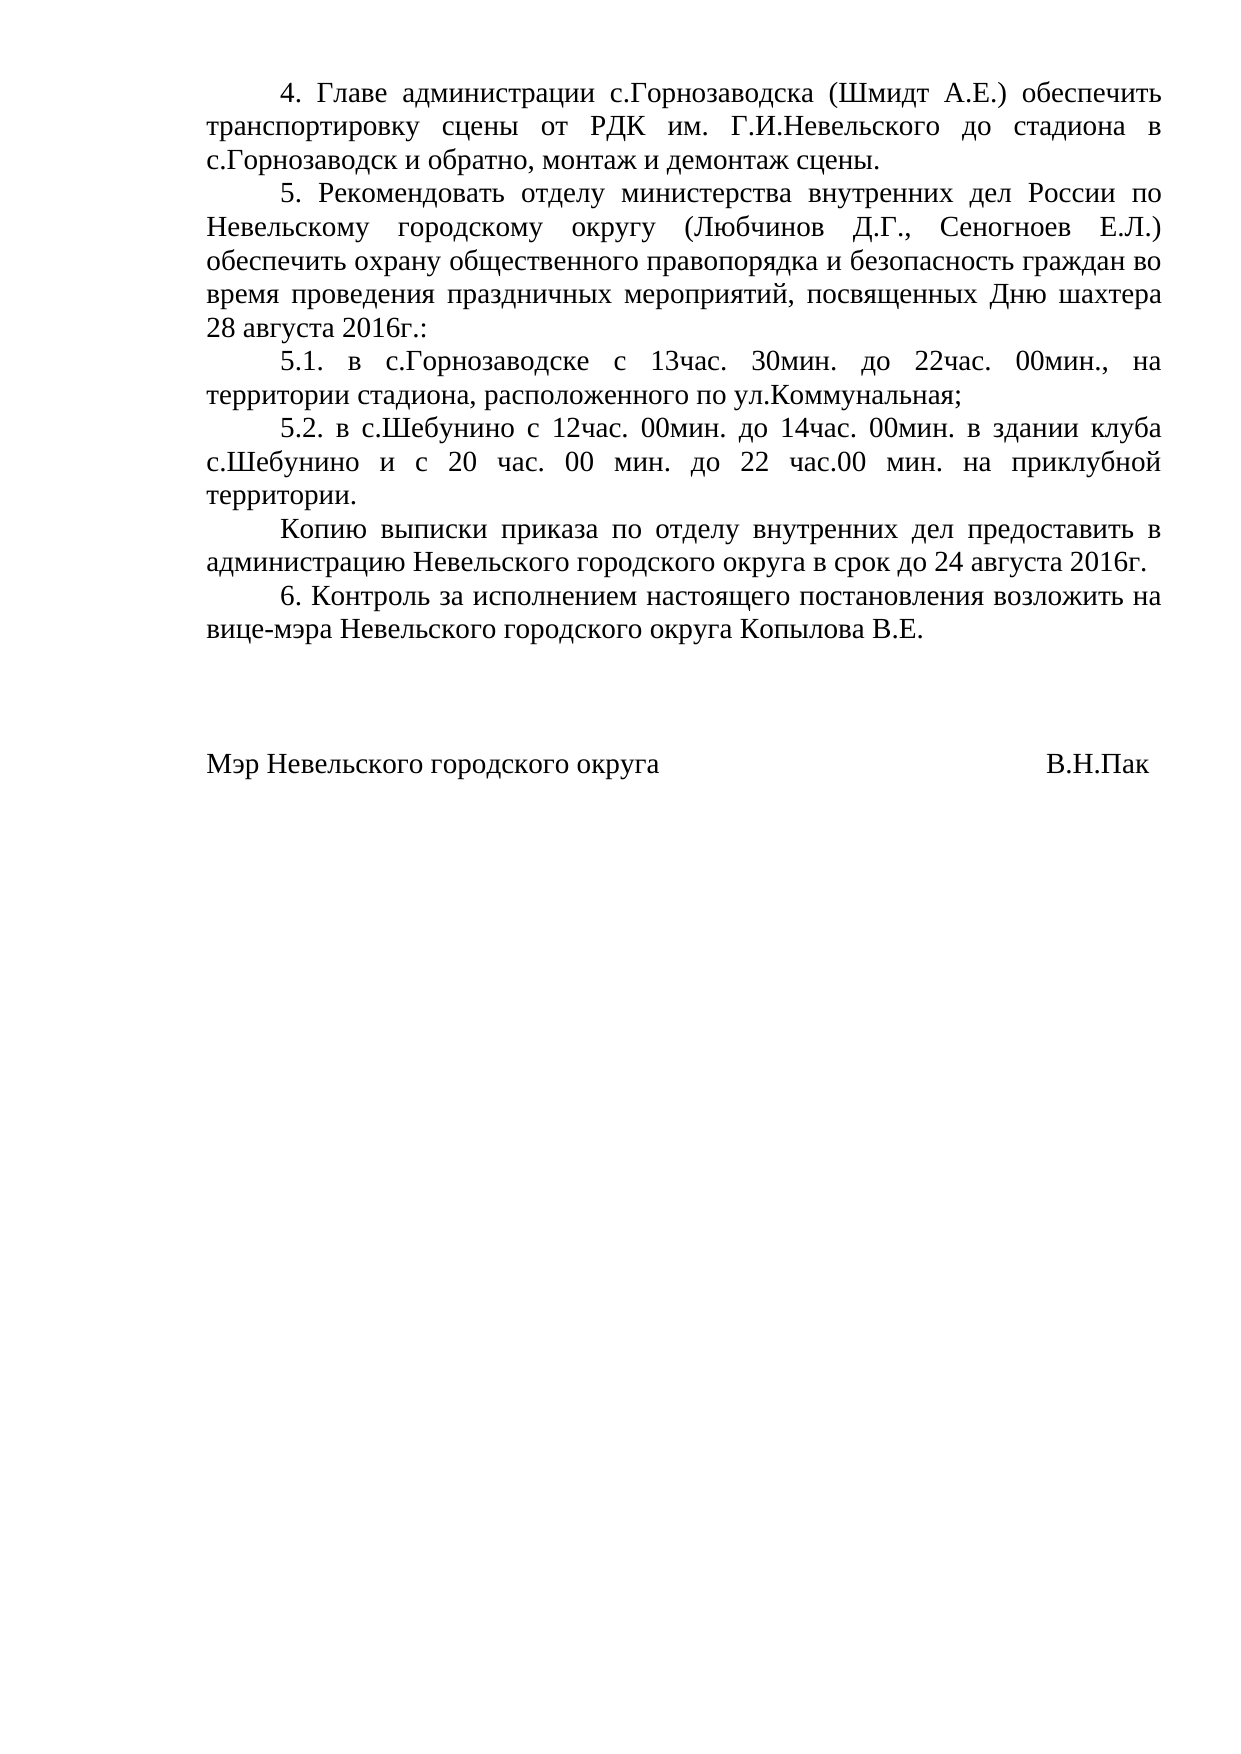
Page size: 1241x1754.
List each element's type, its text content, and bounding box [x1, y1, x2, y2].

text Мэр Невельского городского округа В.Н.Пак [206, 746, 1162, 779]
text Копию выписки приказа по отделу внутренних дел предоставить в администрацию Невельского городского округа в срок до 24 августа 2016г. [206, 511, 1162, 578]
text 5. Рекомендовать отделу министерства внутренних дел России по Невельскому городскому округу (Любчинов Д.Г., Сеногноев Е.Л.) обеспечить охрану общественного правопорядка и безопасность граждан во время проведения праздничных мероприятий, посвященных Дню шахтера 28 августа 2016г.: [206, 176, 1162, 343]
text 5.2. в с.Шебунино с 12час. 00мин. до 14час. 00мин. в здании клуба с.Шебунино и с 20 час. 00 мин. до 22 час.00 мин. на приклубной территории. [206, 410, 1162, 511]
text 4. Главе администрации с.Горнозаводска (Шмидт А.Е.) обеспечить транспортировку сцены от РДК им. Г.И.Невельского до стадиона в с.Горнозаводск и обратно, монтаж и демонтаж сцены. [206, 75, 1162, 176]
text 5.1. в с.Горнозаводске с 13час. 30мин. до 22час. 00мин., на территории стадиона, расположенного по ул.Коммунальная; [206, 343, 1162, 410]
text 6. Контроль за исполнением настоящего постановления возложить на вице-мэра Невельского городского округа Копылова В.Е. [206, 578, 1162, 645]
